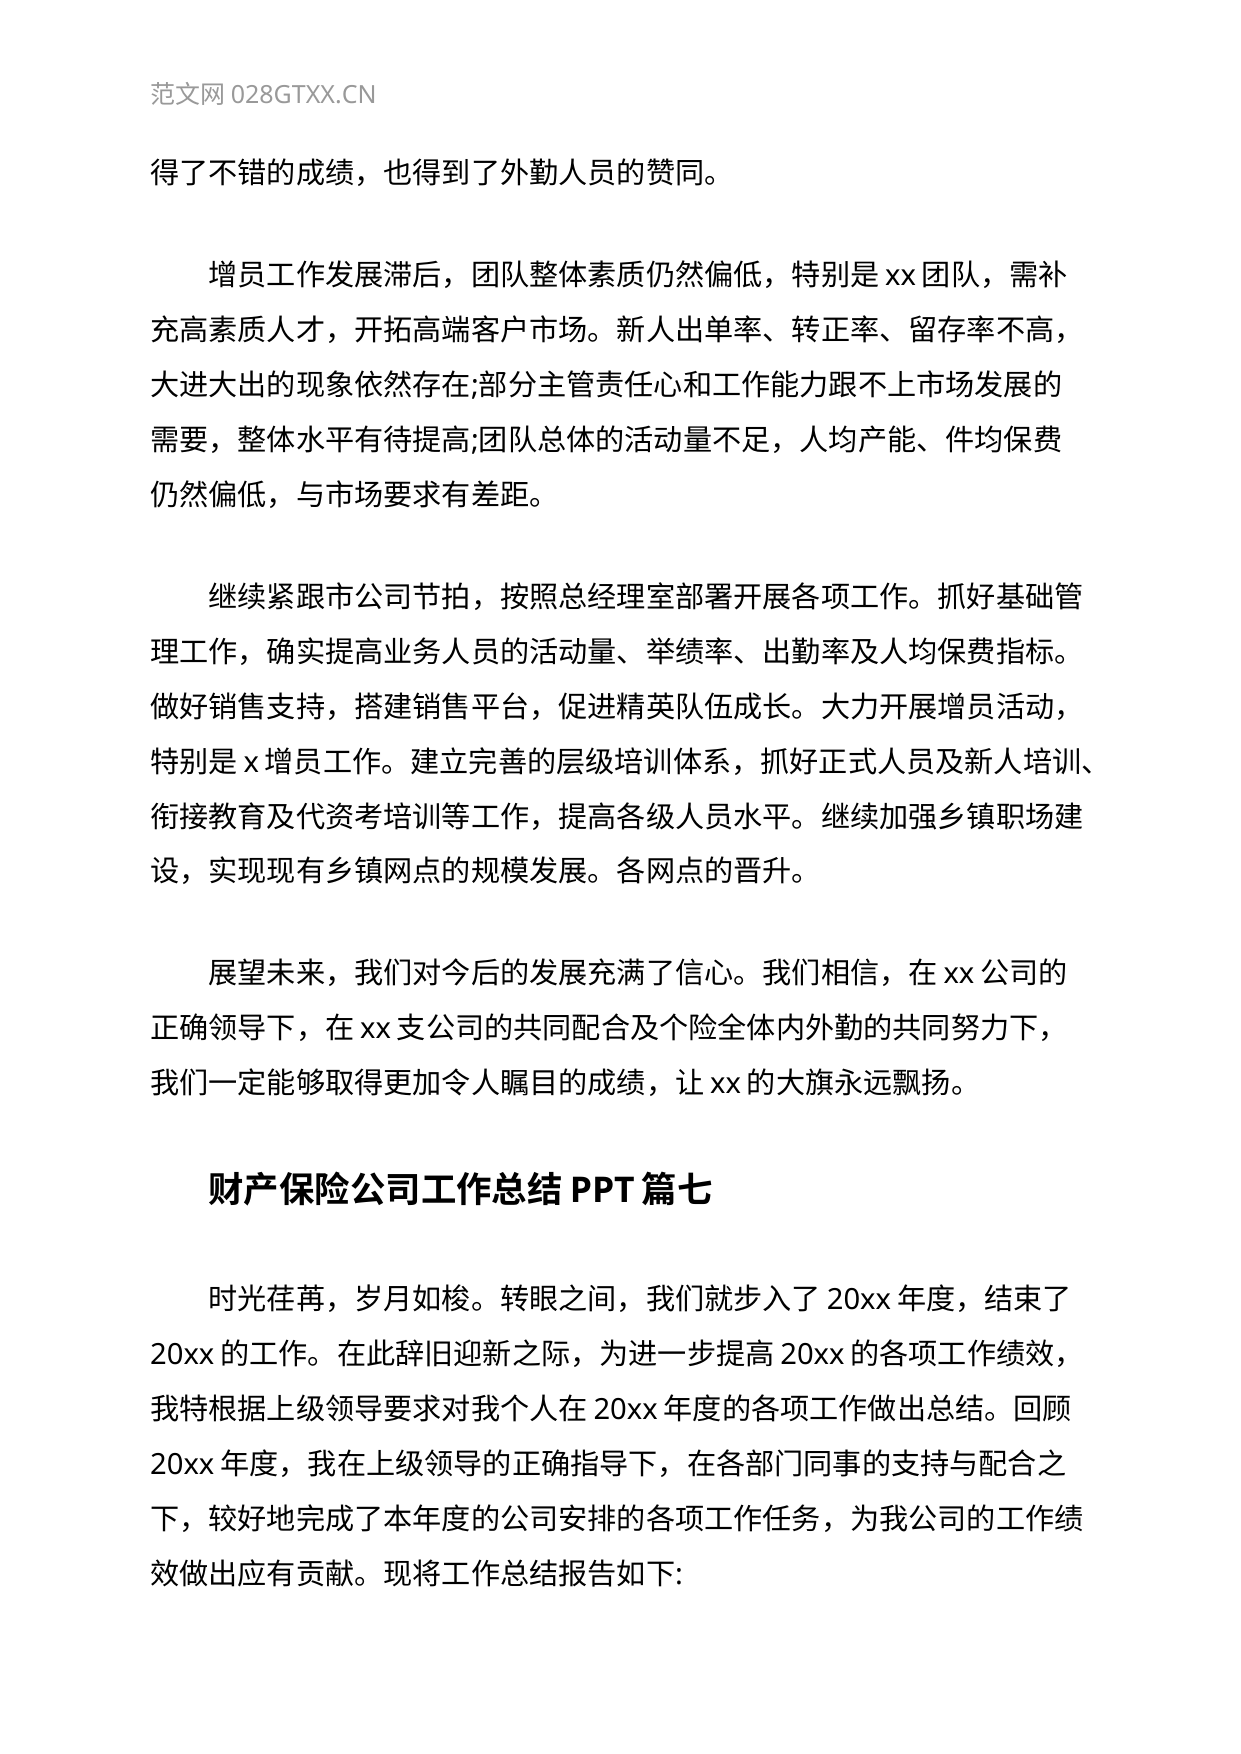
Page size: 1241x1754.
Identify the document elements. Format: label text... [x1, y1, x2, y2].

text 展望未来，我们对今后的发展充满了信心。我们相信，在xx公司的正确领导下，在xx支公司的共同配合及个险全体内外勤的共同努力下，我们一定能够取得更加令人瞩目的成绩，让xx的大旗永远飘扬。 [150, 950, 1090, 1102]
text 增员工作发展滞后，团队整体素质仍然偏低，特别是xx团队，需补充高素质人才，开拓高端客户市场。新人出单率、转正率、留存率不高，大进大出的现象依然存在;部分主管责任心和工作能力跟不上市场发展的需要，整体水平有待提高;团队总体的活动量不足，人均产能、件均保费仍然偏低，与市场要求有差距。 [150, 252, 1090, 514]
text 财产保险公司工作总结PPT篇七 [150, 1162, 1090, 1213]
text 继续紧跟市公司节拍，按照总经理室部署开展各项工作。抓好基础管理工作，确实提高业务人员的活动量、举绩率、出勤率及人均保费指标。做好销售支持，搭建销售平台，促进精英队伍成长。大力开展增员活动，特别是x增员工作。建立完善的层级培训体系，抓好正式人员及新人培训、衔接教育及代资考培训等工作，提高各级人员水平。继续加强乡镇职场建设，实现现有乡镇网点的规模发展。各网点的晋升。 [150, 573, 1090, 890]
text 时光荏苒，岁月如梭。转眼之间，我们就步入了20xx年度，结束了20xx的工作。在此辞旧迎新之际，为进一步提高20xx的各项工作绩效，我特根据上级领导要求对我个人在20xx年度的各项工作做出总结。回顾20xx年度，我在上级领导的正确指导下，在各部门同事的支持与配合之下，较好地完成了本年度的公司安排的各项工作任务，为我公司的工作绩效做出应有贡献。现将工作总结报告如下: [150, 1275, 1090, 1593]
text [150, 150, 1090, 192]
